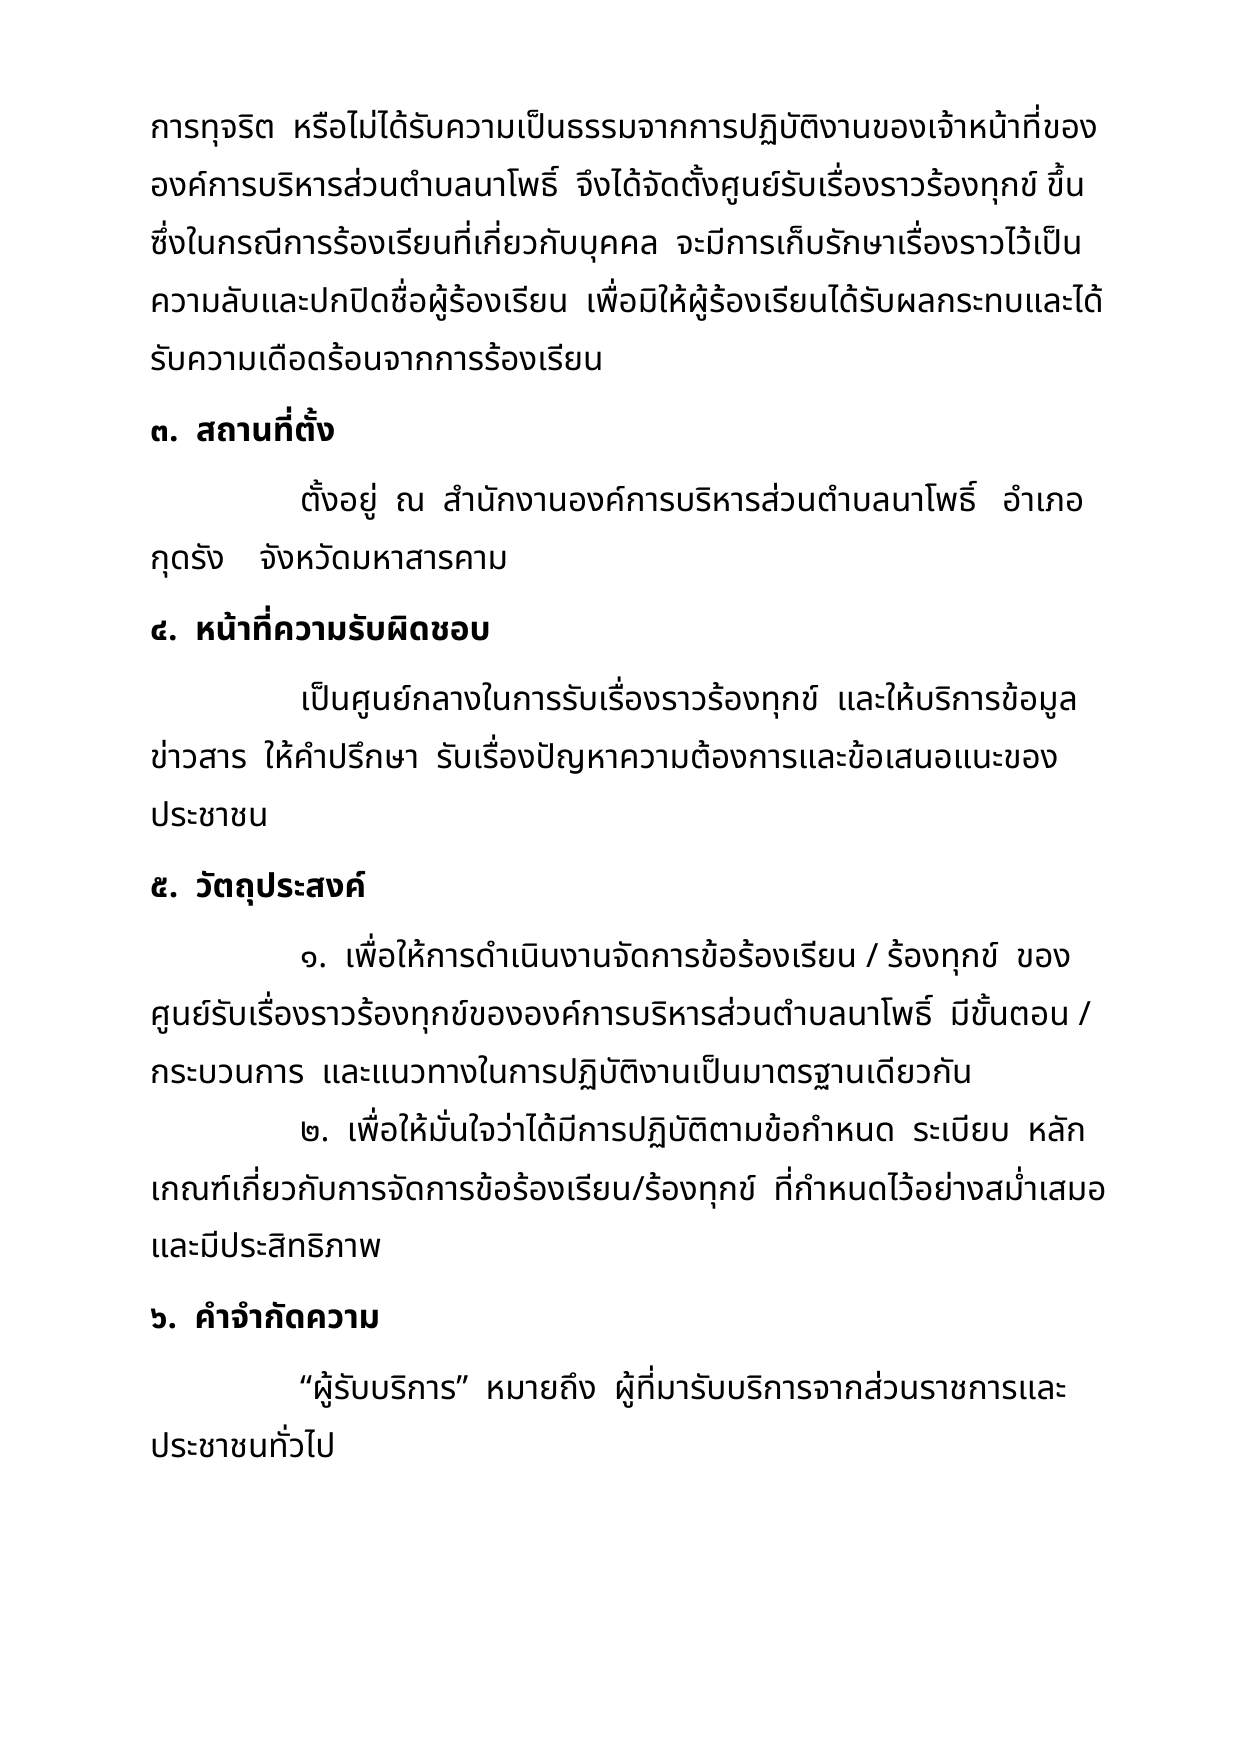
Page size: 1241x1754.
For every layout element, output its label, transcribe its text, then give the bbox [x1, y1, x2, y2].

text เป็นศูนย์กลางในการรับเรื่องราวร้องทุกข์ และให้บริการข้อมูลข่าวสาร ให้คำปรึกษา รับเรื่องปัญหาความต้องการและข้อเสนอแนะของประชาชน [150, 675, 1122, 841]
text ๕. วัตถุประสงค์ [150, 861, 1122, 912]
text ๖. คำจำกัดความ [150, 1293, 1122, 1343]
text ๑. เพื่อให้การดำเนินงานจัดการข้อร้องเรียน / ร้องทุกข์ ของศูนย์รับเรื่องราวร้องทุกข์ขององค์การบริหารส่วนตำบลนาโพธิ์ มีขั้นตอน / กระบวนการ และแนวทางในการปฏิบัติงานเป็นมาตรฐานเดียวกัน [150, 932, 1122, 1099]
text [150, 103, 1122, 386]
text ๓. สถานที่ตั้ง [150, 406, 1122, 456]
text ๔. หน้าที่ความรับผิดชอบ [150, 604, 1122, 655]
text “ผู้รับบริการ” หมายถึง ผู้ที่มารับบริการจากส่วนราชการและประชาชนทั่วไป [150, 1363, 1122, 1472]
text ๒. เพื่อให้มั่นใจว่าได้มีการปฏิบัติตามข้อกำหนด ระเบียบ หลักเกณฑ์เกี่ยวกับการจัดการข้อร้องเรียน/ร้องทุกข์ ที่กำหนดไว้อย่างสม่ำเสมอและมีประสิทธิภาพ [150, 1106, 1122, 1273]
text ตั้งอยู่ ณ สำนักงานองค์การบริหารส่วนตำบลนาโพธิ์ อำเภอกุดรัง จังหวัดมหาสารคาม [150, 476, 1122, 584]
